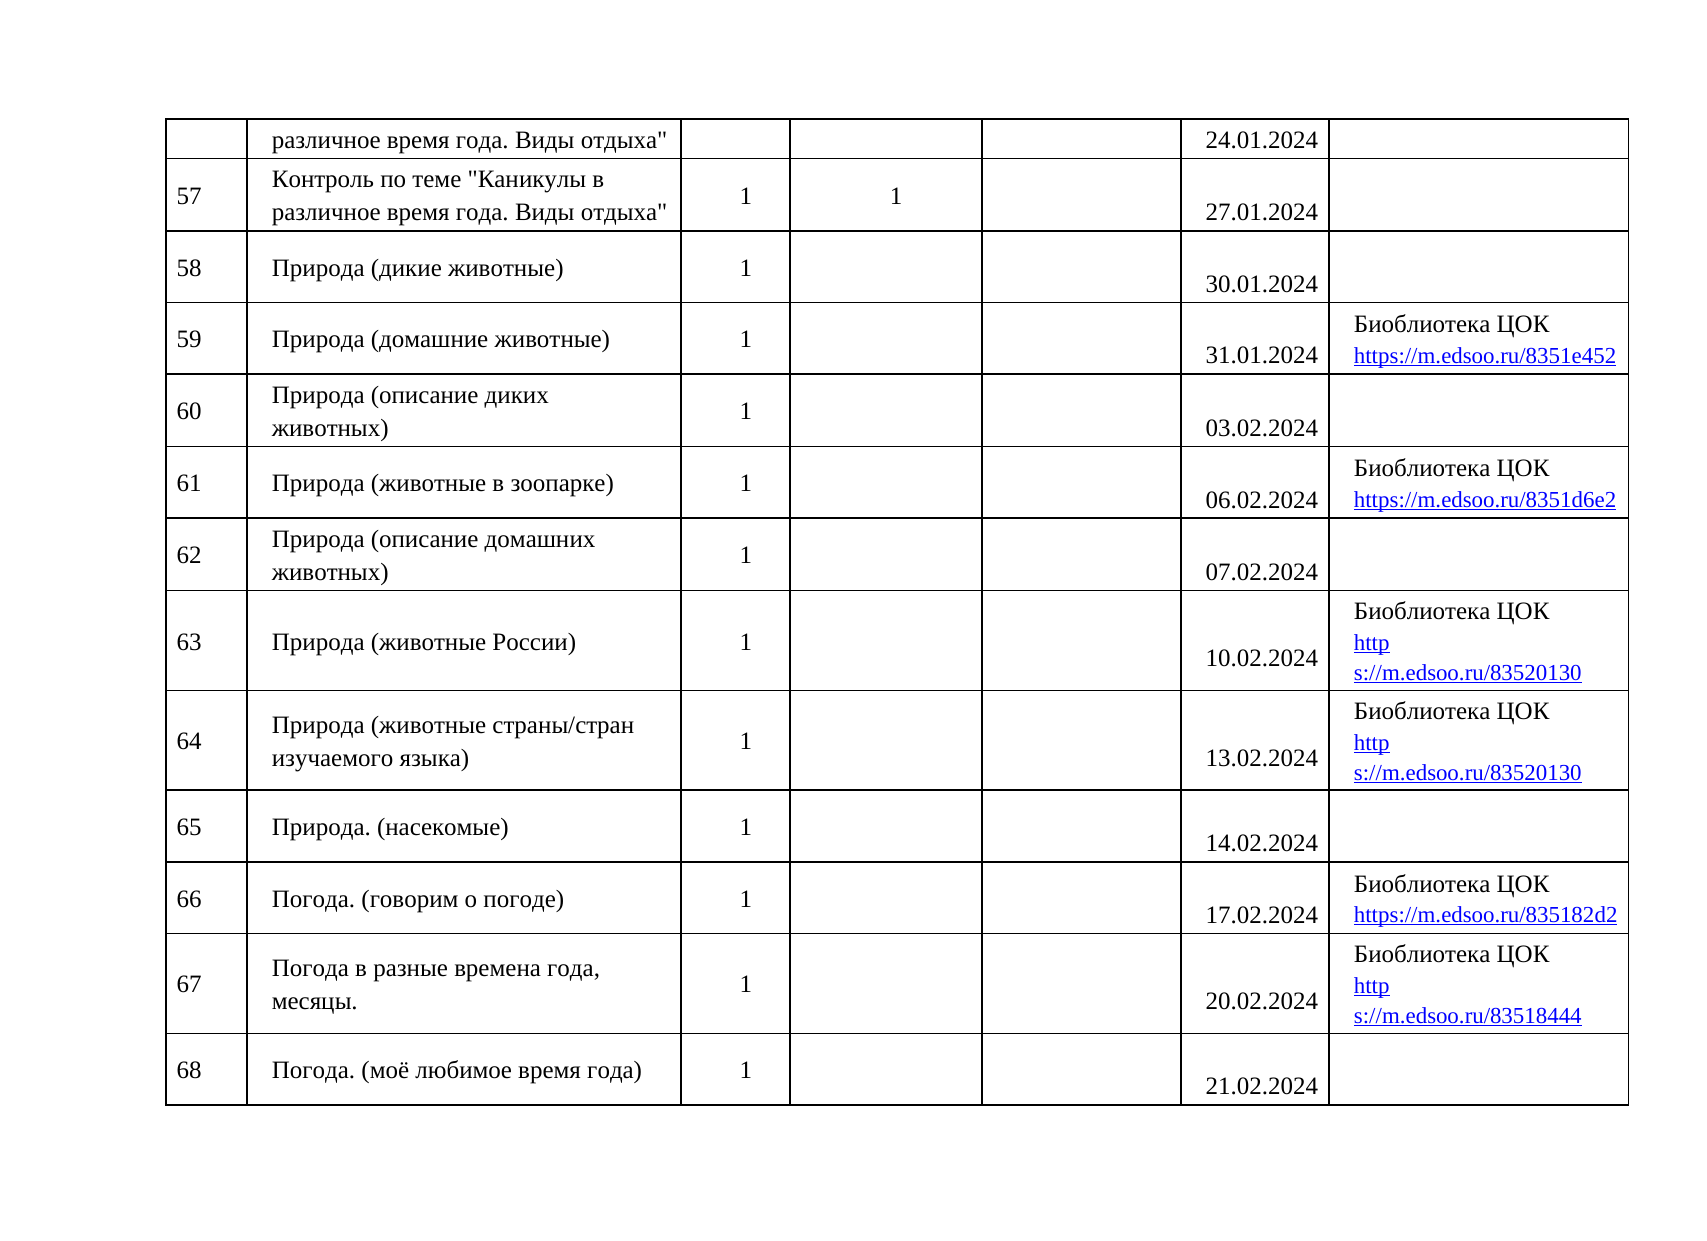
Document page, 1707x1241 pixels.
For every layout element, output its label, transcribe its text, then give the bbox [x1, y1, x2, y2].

table_cell Биоблиотека ЦОК https://m.edsoo.ru/83518444 [1330, 934, 1628, 1032]
table_cell [1330, 519, 1628, 590]
table_cell Биоблиотека ЦОК https://m.edsoo.ru/835182d2 [1330, 863, 1628, 933]
table_cell [983, 863, 1180, 933]
table_cell 20.02.2024 [1182, 934, 1328, 1032]
table_cell [1330, 159, 1628, 230]
table_cell 62 [167, 519, 246, 590]
table_cell [983, 591, 1180, 689]
table_cell Природа (животные в зоопарке) [248, 447, 680, 517]
table_cell 64 [167, 691, 246, 789]
table_cell 17.02.2024 [1182, 863, 1328, 933]
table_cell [248, 120, 680, 157]
table_cell 65 [167, 791, 246, 861]
table_cell 07.02.2024 [1182, 519, 1328, 590]
table_cell 1 [682, 447, 789, 517]
table_cell Контроль по теме "Каникулы в различное время года. Виды отдыха" [248, 159, 680, 230]
table_cell 1 [682, 791, 789, 861]
table_cell 56 [167, 120, 246, 157]
table_cell [983, 303, 1180, 373]
table_cell [791, 232, 981, 302]
table_cell Природа (домашние животные) [248, 303, 680, 373]
table_cell Биоблиотека ЦОК https://m.edsoo.ru/83520130 [1330, 591, 1628, 689]
table_cell 1 [682, 934, 789, 1032]
table_cell Природа. (насекомые) [248, 791, 680, 861]
table_cell 66 [167, 863, 246, 933]
table_cell [983, 120, 1180, 157]
table_cell [983, 934, 1180, 1032]
table_cell [983, 791, 1180, 861]
table_cell Биоблиотека ЦОК https://m.edsoo.ru/8351d6e2 [1330, 447, 1628, 517]
table_cell 1 [682, 120, 789, 157]
table_cell 59 [167, 303, 246, 373]
table_cell 1 [791, 159, 981, 230]
table_cell [791, 591, 981, 689]
table_cell [1330, 1034, 1628, 1104]
table_cell Природа (описание диких животных) [248, 375, 680, 446]
table_cell 1 [682, 519, 789, 590]
table_cell 1 [682, 375, 789, 446]
table_cell [791, 375, 981, 446]
table_cell [983, 232, 1180, 302]
table_cell [791, 1034, 981, 1104]
table_cell 57 [167, 159, 246, 230]
table_cell [1330, 791, 1628, 861]
table_cell 06.02.2024 [1182, 447, 1328, 517]
table_cell Природа (дикие животные) [248, 232, 680, 302]
table_cell [1330, 375, 1628, 446]
table_cell [791, 447, 981, 517]
table_cell 24.01.2024 [1182, 120, 1328, 157]
table_cell Биоблиотека ЦОК https://m.edsoo.ru/8351e452 [1330, 303, 1628, 373]
table_cell [791, 934, 981, 1032]
table_cell [1330, 232, 1628, 302]
table_cell [791, 519, 981, 590]
table_cell [983, 1034, 1180, 1104]
table_cell 1 [682, 232, 789, 302]
table_cell 1 [682, 303, 789, 373]
table_cell Погода в разные времена года, месяцы. [248, 934, 680, 1032]
table_cell [791, 691, 981, 789]
table_cell 1 [682, 591, 789, 689]
table_cell 1 [682, 863, 789, 933]
table_cell 27.01.2024 [1182, 159, 1328, 230]
table_cell 58 [167, 232, 246, 302]
table_cell 31.01.2024 [1182, 303, 1328, 373]
table_cell Погода. (говорим о погоде) [248, 863, 680, 933]
table_cell 1 [682, 1034, 789, 1104]
table_cell 63 [167, 591, 246, 689]
table_cell 13.02.2024 [1182, 691, 1328, 789]
table_cell [791, 120, 981, 157]
table_cell 03.02.2024 [1182, 375, 1328, 446]
table_cell Природа (животные страны/стран изучаемого языка) [248, 691, 680, 789]
table_cell [983, 691, 1180, 789]
table_cell Природа (животные России) [248, 591, 680, 689]
table_cell [791, 791, 981, 861]
table_cell Погода. (моё любимое время года) [248, 1034, 680, 1104]
table_cell [1330, 120, 1628, 157]
table_cell 1 [682, 159, 789, 230]
table_cell 61 [167, 447, 246, 517]
table_cell [983, 159, 1180, 230]
table_cell 60 [167, 375, 246, 446]
table_cell Биоблиотека ЦОК https://m.edsoo.ru/83520130 [1330, 691, 1628, 789]
table_cell [791, 303, 981, 373]
table_cell [983, 447, 1180, 517]
table_cell 1 [682, 691, 789, 789]
table_cell [791, 863, 981, 933]
table_cell 10.02.2024 [1182, 591, 1328, 689]
table_cell [983, 375, 1180, 446]
table_cell 14.02.2024 [1182, 791, 1328, 861]
table_cell 30.01.2024 [1182, 232, 1328, 302]
table_cell Природа (описание домашних животных) [248, 519, 680, 590]
table_cell 68 [167, 1034, 246, 1104]
table_cell [983, 519, 1180, 590]
table_cell 21.02.2024 [1182, 1034, 1328, 1104]
table_cell 67 [167, 934, 246, 1032]
